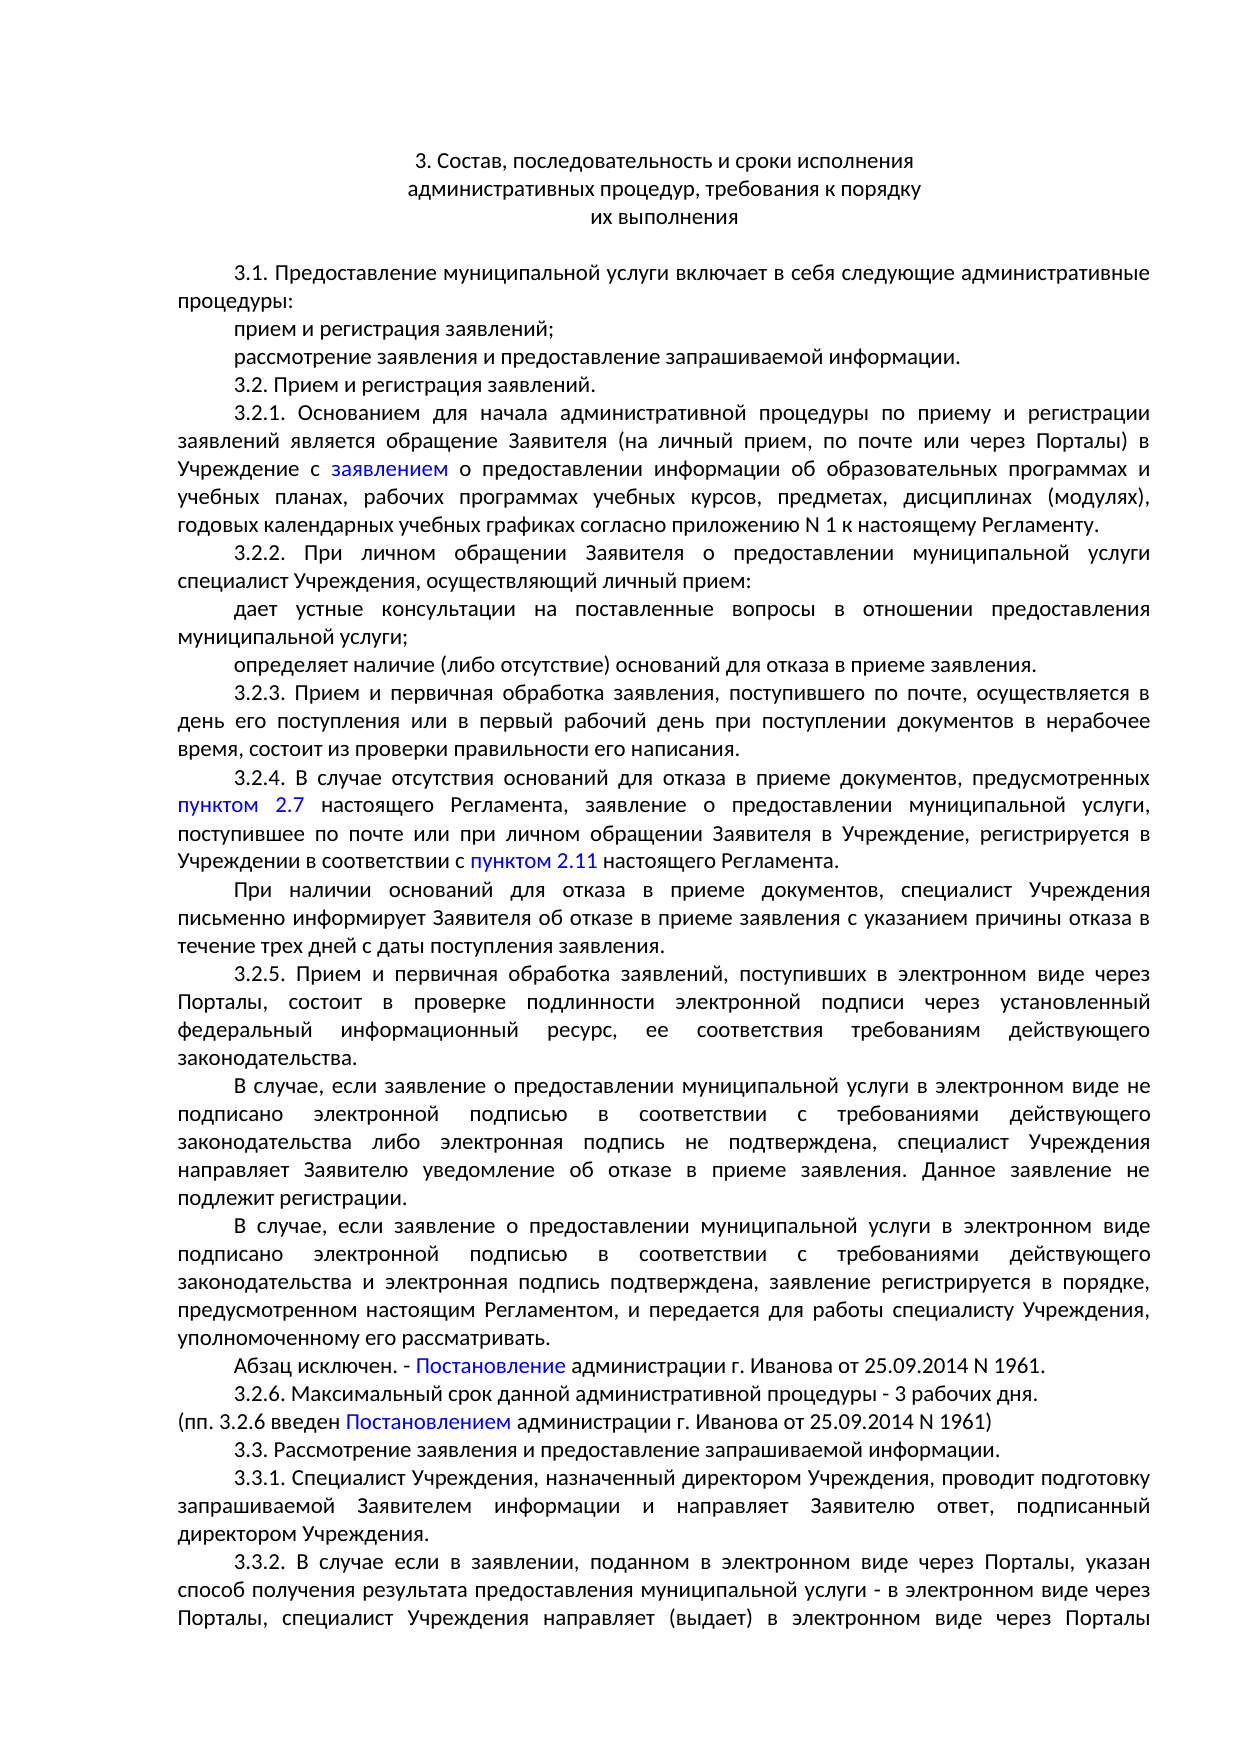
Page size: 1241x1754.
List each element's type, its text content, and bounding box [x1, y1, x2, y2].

text 3.2. Прием и регистрация заявлений. [177, 370, 1152, 398]
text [177, 1547, 1152, 1631]
text (пп. 3.2.6 введен Постановлением администрации г. Иванова от 25.09.2014 N 1961) [177, 1407, 1152, 1435]
text 3.2.2. При личном обращении Заявителя о предоставлении муниципальной услуги специалист Учреждения, осуществляющий личный прием: [177, 538, 1152, 594]
text В случае, если заявление о предоставлении муниципальной услуги в электронном виде подписано электронной подписью в соответствии с требованиями действующего законодательства и электронная подпись подтверждена, заявление регистрируется в порядке, предусмотренном настоящим Регламентом, и передается для работы специалисту Учреждения, уполномоченному его рассматривать. [177, 1211, 1152, 1351]
text 3.2.6. Максимальный срок данной административной процедуры - 3 рабочих дня. [177, 1379, 1152, 1407]
text их выполнения [177, 202, 1152, 230]
text 3.2.3. Прием и первичная обработка заявления, поступившего по почте, осуществляется в день его поступления или в первый рабочий день при поступлении документов в нерабочее время, состоит из проверки правильности его написания. [177, 678, 1152, 763]
text дает устные консультации на поставленные вопросы в отношении предоставления муниципальной услуги; [177, 594, 1152, 651]
text При наличии оснований для отказа в приеме документов, специалист Учреждения письменно информирует Заявителя об отказе в приеме заявления с указанием причины отказа в течение трех дней с даты поступления заявления. [177, 875, 1152, 959]
text 3.3.1. Специалист Учреждения, назначенный директором Учреждения, проводит подготовку запрашиваемой Заявителем информации и направляет Заявителю ответ, подписанный директором Учреждения. [177, 1463, 1152, 1547]
text определяет наличие (либо отсутствие) оснований для отказа в приеме заявления. [177, 651, 1152, 678]
text 3.2.4. В случае отсутствия оснований для отказа в приеме документов, предусмотренных пунктом 2.7 настоящего Регламента, заявление о предоставлении муниципальной услуги, поступившее по почте или при личном обращении Заявителя в Учреждение, регистрируется в Учреждении в соответствии с пунктом 2.11 настоящего Регламента. [177, 763, 1152, 875]
text 3. Состав, последовательность и сроки исполнения [177, 146, 1152, 174]
text рассмотрение заявления и предоставление запрашиваемой информации. [177, 342, 1152, 370]
text прием и регистрация заявлений; [177, 314, 1152, 342]
text 3.2.1. Основанием для начала административной процедуры по приему и регистрации заявлений является обращение Заявителя (на личный прием, по почте или через Порталы) в Учреждение с заявлением о предоставлении информации об образовательных программах и учебных планах, рабочих программах учебных курсов, предметах, дисциплинах (модулях), годовых календарных учебных графиках согласно приложению N 1 к настоящему Регламенту. [177, 398, 1152, 538]
text административных процедур, требования к порядку [177, 174, 1152, 202]
text 3.3. Рассмотрение заявления и предоставление запрашиваемой информации. [177, 1435, 1152, 1463]
text 3.1. Предоставление муниципальной услуги включает в себя следующие административные процедуры: [177, 258, 1152, 314]
text Абзац исключен. - Постановление администрации г. Иванова от 25.09.2014 N 1961. [177, 1351, 1152, 1379]
text 3.2.5. Прием и первичная обработка заявлений, поступивших в электронном виде через Порталы, состоит в проверке подлинности электронной подписи через установленный федеральный информационный ресурс, ее соответствия требованиям действующего законодательства. [177, 959, 1152, 1071]
text В случае, если заявление о предоставлении муниципальной услуги в электронном виде не подписано электронной подписью в соответствии с требованиями действующего законодательства либо электронная подпись не подтверждена, специалист Учреждения направляет Заявителю уведомление об отказе в приеме заявления. Данное заявление не подлежит регистрации. [177, 1071, 1152, 1211]
